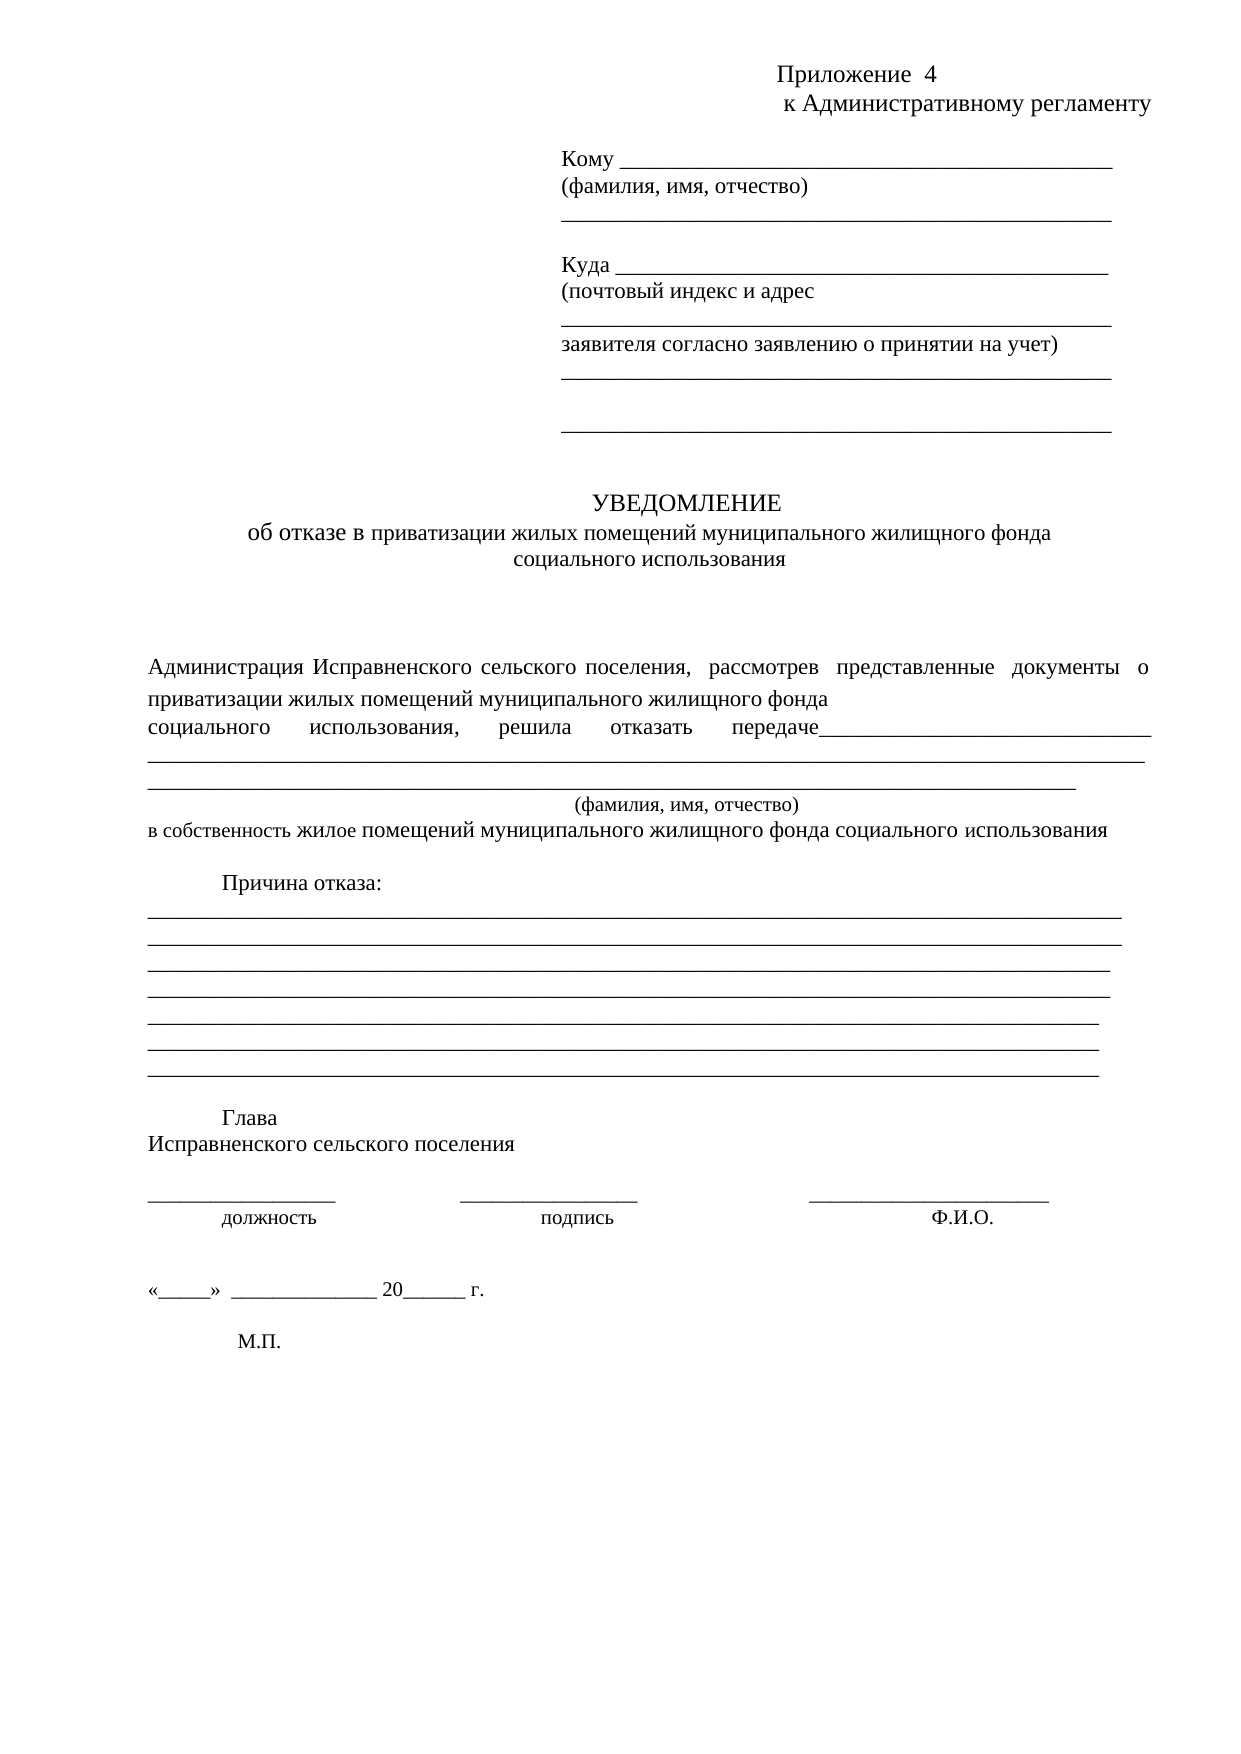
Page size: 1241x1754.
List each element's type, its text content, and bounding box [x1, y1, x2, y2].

text заявителя согласно заявлению о принятии на учет) [561, 330, 1152, 356]
text об отказе в приватизации жилых помещений муниципального жилищного фонда [148, 517, 1152, 545]
text ________________________________________________ [561, 198, 1152, 224]
text ________________________________________________ [561, 409, 1152, 435]
text (фамилия, имя, отчество) [148, 792, 1152, 816]
text __________________ _________________ _______________________ [148, 1181, 1152, 1205]
text должность подпись Ф.И.О. [148, 1205, 1152, 1229]
text Причина отказа: _____________________________________________________________________________________ [148, 869, 1152, 922]
text (фамилия, имя, отчество) [561, 172, 1152, 198]
text «_____» ______________ 20______ г. [148, 1277, 1152, 1301]
text ___________________________________________________________________________________ [148, 1053, 1152, 1080]
text М.П. [148, 1329, 1152, 1353]
text ________________________________________________ [561, 356, 1152, 382]
text к Административному регламенту [561, 88, 1152, 117]
text Глава Исправненского сельского поселения [148, 1104, 1152, 1157]
text УВЕДОМЛЕНИЕ [148, 488, 1152, 517]
text ___________________________________________________________________________________ [148, 1027, 1152, 1053]
text ____________________________________________________________________________________ [148, 948, 1152, 974]
text ___________________________________________________________________________________ [148, 1001, 1152, 1027]
text Приложение 4 [561, 59, 1152, 88]
text Администрация Исправненского сельского поселения, рассмотрев представленные документы о приватизации жилых помещений муниципального жилищного фонда [148, 653, 1152, 713]
text _____________________________________________________________________________________ [148, 922, 1152, 948]
text социального использования [148, 545, 1152, 572]
text Куда ___________________________________________ [561, 251, 1152, 277]
text социального использования, решила отказать передаче_____________________________ ________________________________________________________________________________________________________________________________________________________________________ [148, 713, 1152, 792]
text в собственность жилое помещений муниципального жилищного фонда социального использования [148, 816, 1152, 843]
text (почтовый индекс и адрес [561, 277, 1152, 303]
text Кому ___________________________________________ [561, 145, 1152, 172]
text ________________________________________________ [561, 303, 1152, 330]
text ____________________________________________________________________________________ [148, 974, 1152, 1001]
